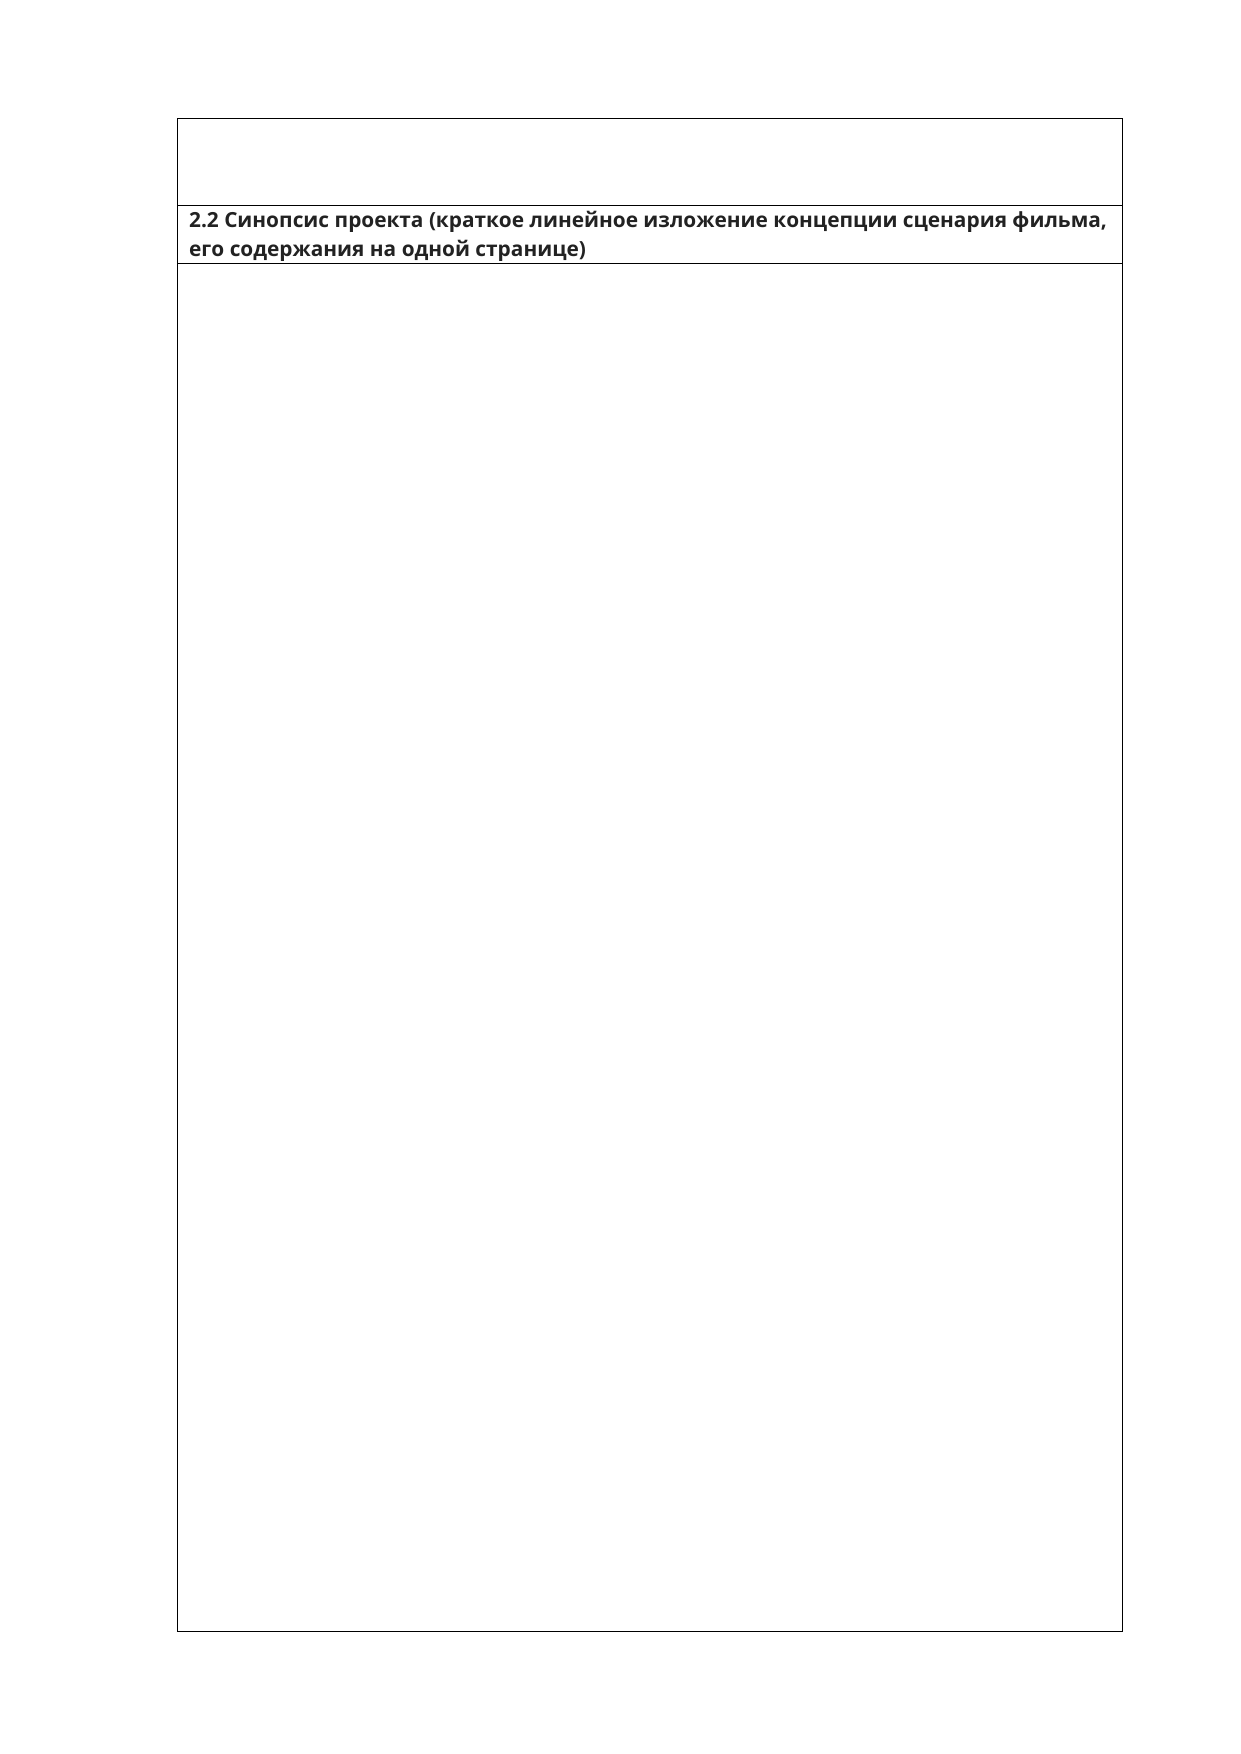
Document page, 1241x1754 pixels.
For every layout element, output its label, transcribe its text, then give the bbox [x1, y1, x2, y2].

table_cell 2.2 Синопсис проекта (краткое линейное изложение концепции сценария фильма, его содержания на одной странице) [178, 206, 1122, 262]
table_cell [178, 119, 1122, 204]
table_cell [178, 264, 1122, 1631]
